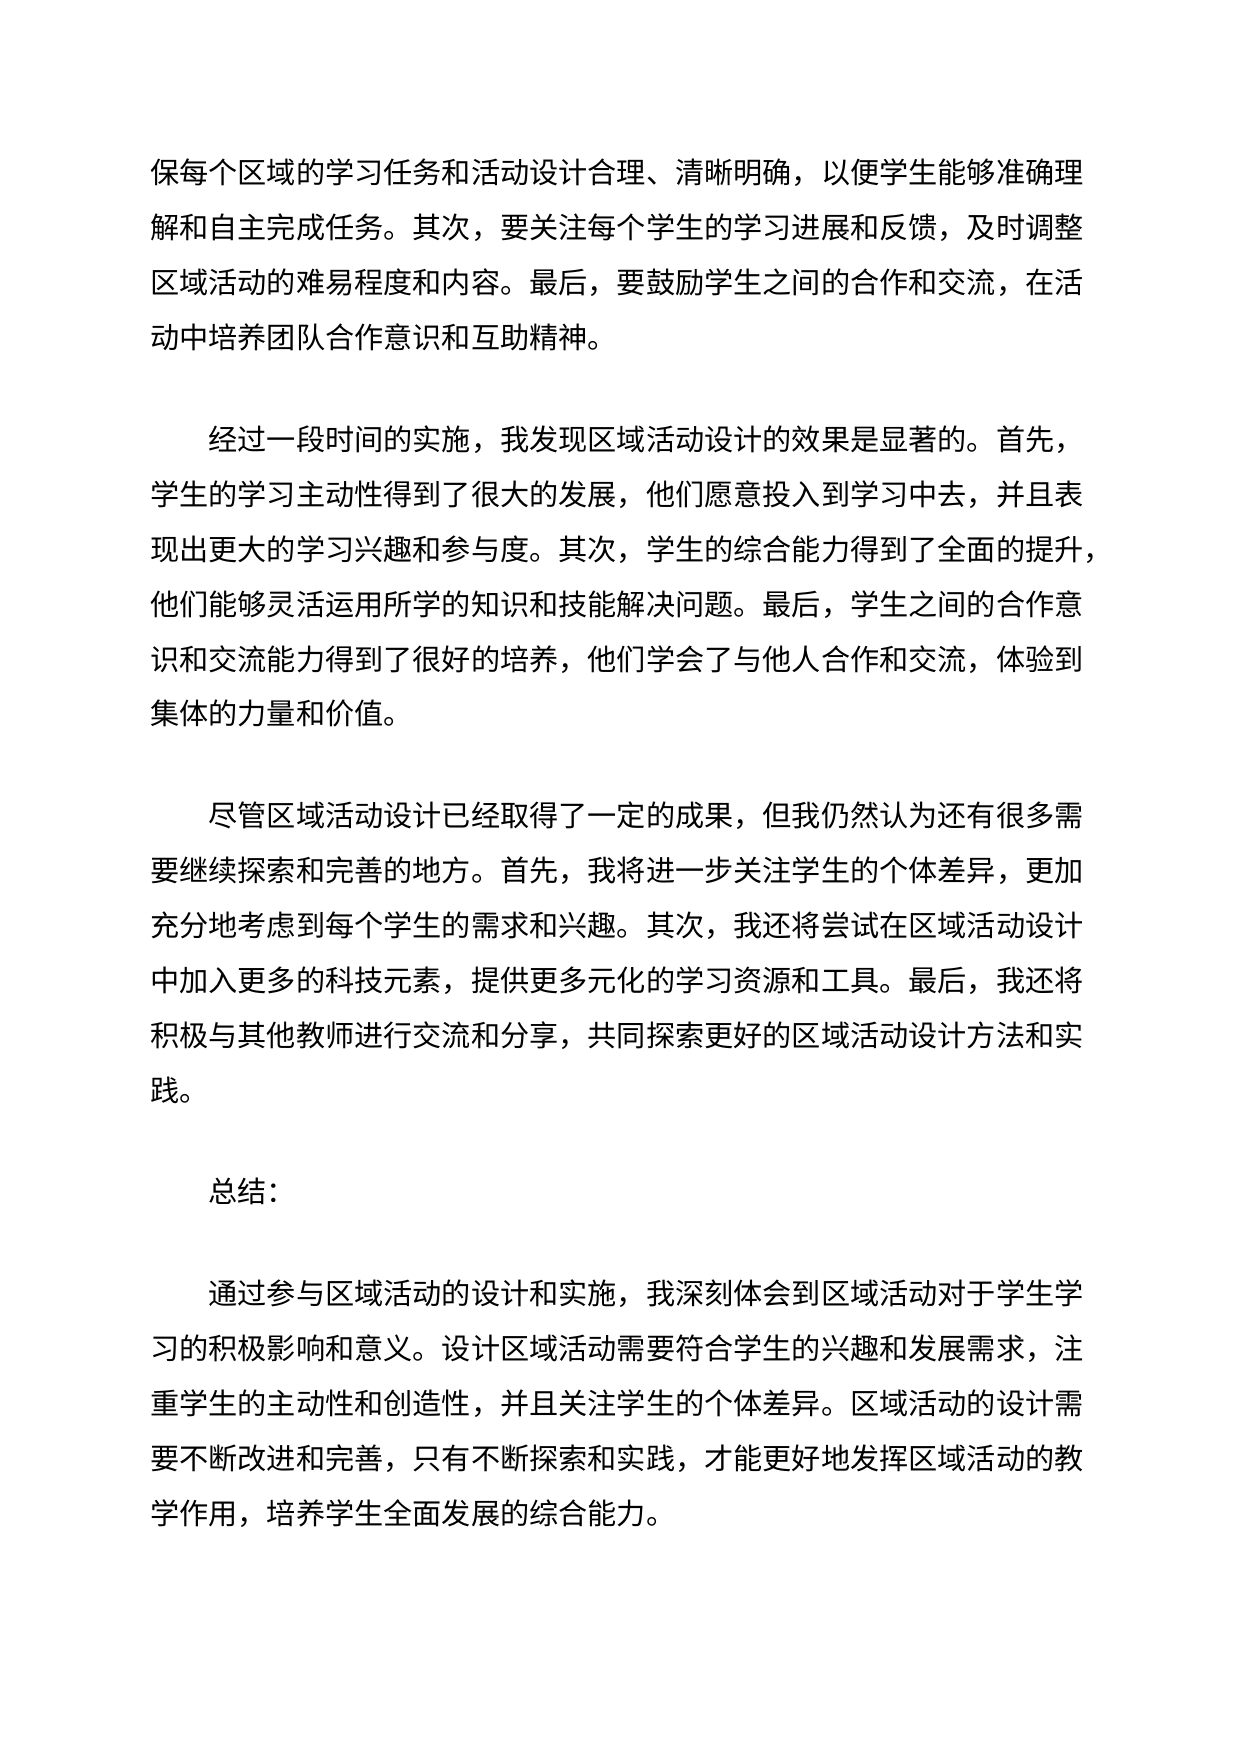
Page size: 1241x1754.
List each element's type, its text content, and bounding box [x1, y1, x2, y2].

text 总结： [150, 1169, 1090, 1211]
text 经过一段时间的实施，我发现区域活动设计的效果是显著的。首先，学生的学习主动性得到了很大的发展，他们愿意投入到学习中去，并且表现出更大的学习兴趣和参与度。其次，学生的综合能力得到了全面的提升，他们能够灵活运用所学的知识和技能解决问题。最后，学生之间的合作意识和交流能力得到了很好的培养，他们学会了与他人合作和交流，体验到集体的力量和价值。 [150, 416, 1090, 733]
text 通过参与区域活动的设计和实施，我深刻体会到区域活动对于学生学习的积极影响和意义。设计区域活动需要符合学生的兴趣和发展需求，注重学生的主动性和创造性，并且关注学生的个体差异。区域活动的设计需要不断改进和完善，只有不断探索和实践，才能更好地发挥区域活动的教学作用，培养学生全面发展的综合能力。 [150, 1271, 1090, 1533]
text 尽管区域活动设计已经取得了一定的成果，但我仍然认为还有很多需要继续探索和完善的地方。首先，我将进一步关注学生的个体差异，更加充分地考虑到每个学生的需求和兴趣。其次，我还将尝试在区域活动设计中加入更多的科技元素，提供更多元化的学习资源和工具。最后，我还将积极与其他教师进行交流和分享，共同探索更好的区域活动设计方法和实践。 [150, 793, 1090, 1109]
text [150, 150, 1090, 357]
